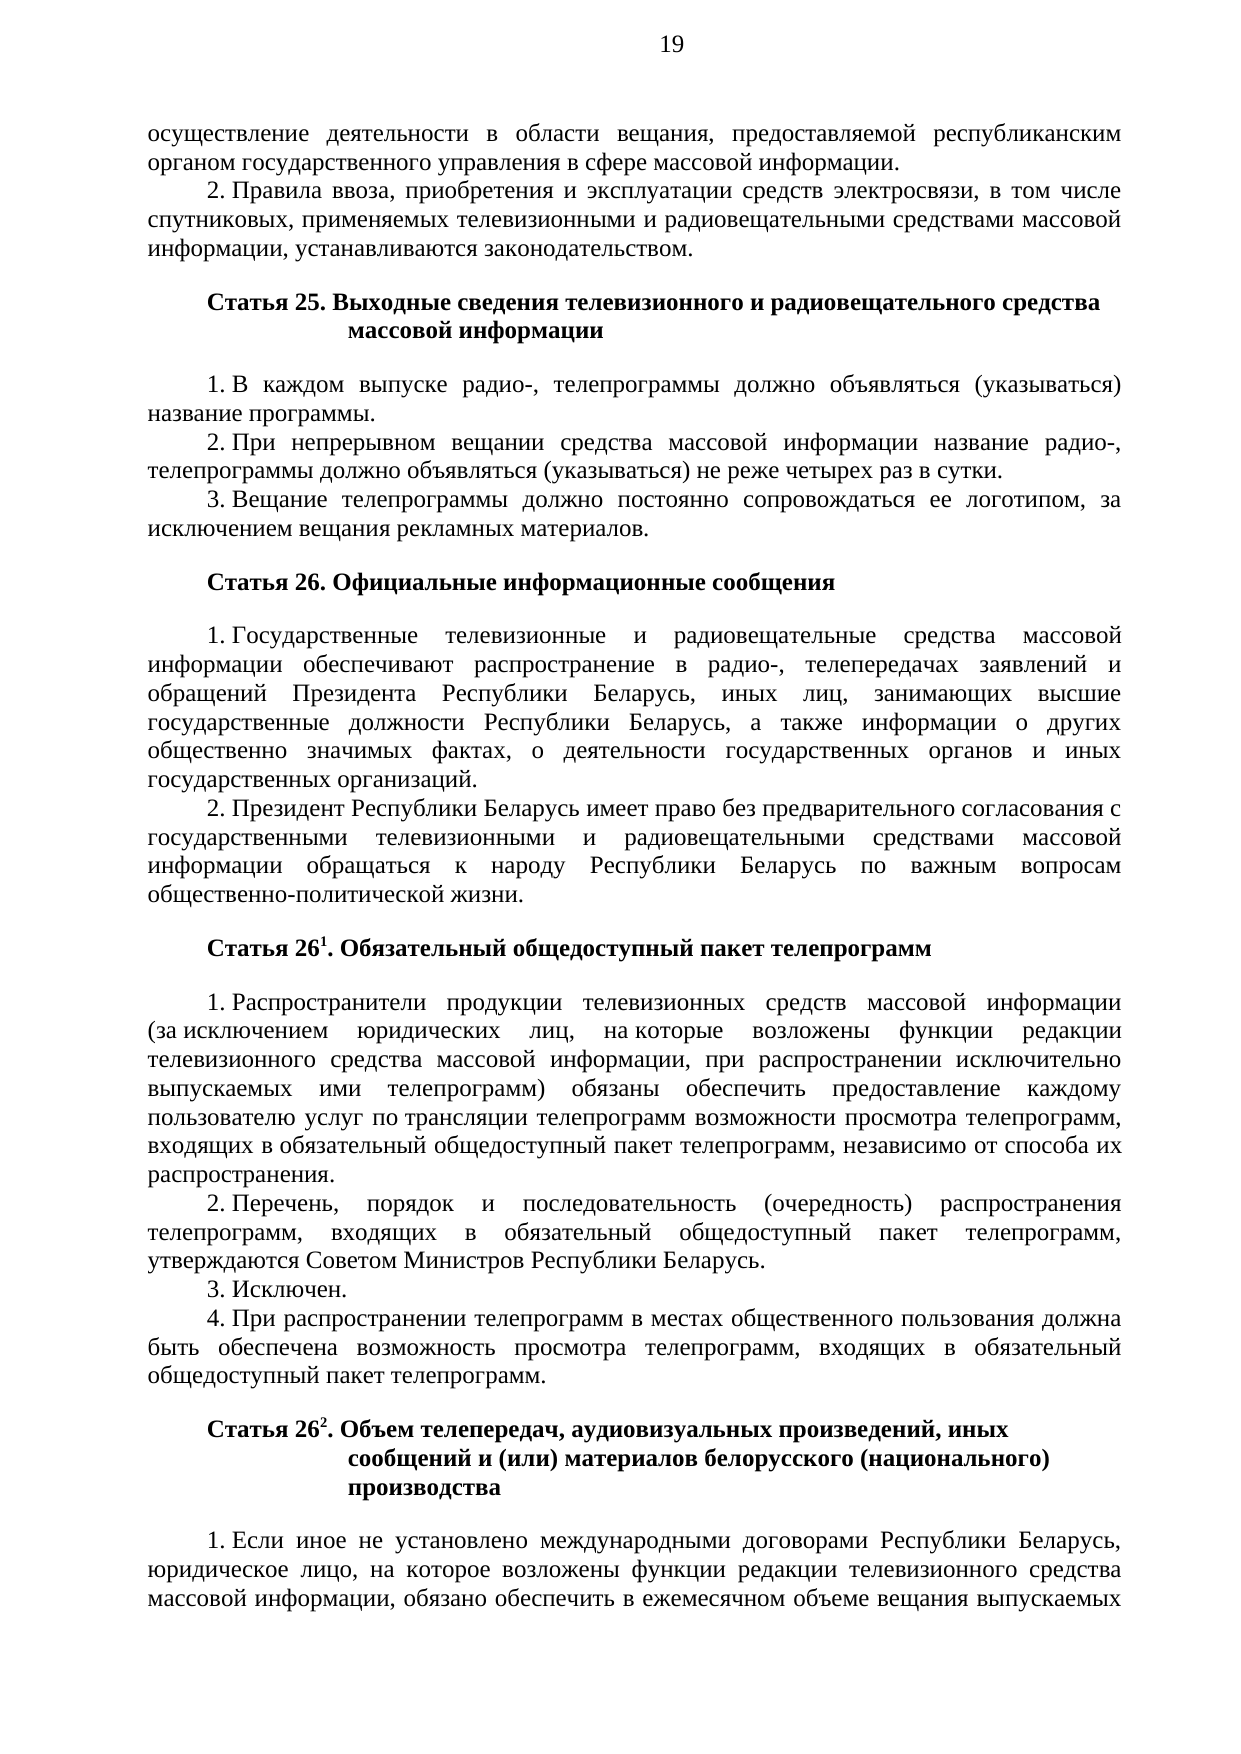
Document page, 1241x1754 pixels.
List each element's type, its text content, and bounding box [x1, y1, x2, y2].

text Статья 25. Выходные сведения телевизионного и радиовещательного средства массовой информации [207, 287, 1122, 344]
text Статья 261. Обязательный общедоступный пакет телепрограмм [207, 933, 1122, 962]
text 2. Правила ввоза, приобретения и эксплуатации средств электросвязи, в том числе спутниковых, применяемых телевизионными и радиовещательными средствами массовой информации, устанавливаются законодательством. [147, 176, 1122, 262]
text 4. При распространении телепрограмм в местах общественного пользования должна быть обеспечена возможность просмотра телепрограмм, входящих в обязательный общедоступный пакет телепрограмм. [147, 1303, 1122, 1389]
text 3. Вещание телепрограммы должно постоянно сопровождаться ее логотипом, за исключением вещания рекламных материалов. [147, 484, 1122, 542]
text 1. Государственные телевизионные и радиовещательные средства массовой информации обеспечивают распространение в радио-, телепередачах заявлений и обращений Президента Республики Беларусь, иных лиц, занимающих высшие государственные должности Республики Беларусь, а также информации о других общественно значимых фактах, о деятельности государственных органов и иных государственных организаций. [147, 621, 1122, 793]
text Статья 26. Официальные информационные сообщения [207, 567, 1122, 596]
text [147, 118, 1122, 176]
text 3. Исключен. [147, 1274, 1122, 1303]
text 1. Распространители продукции телевизионных средств массовой информации (за исключением юридических лиц, на которые возложены функции редакции телевизионного средства массовой информации, при распространении исключительно выпускаемых ими телепрограмм) обязаны обеспечить предоставление каждому пользователю услуг по трансляции телепрограмм возможности просмотра телепрограмм, входящих в обязательный общедоступный пакет телепрограмм, независимо от способа их распространения. [147, 987, 1122, 1188]
text 2. При непрерывном вещании средства массовой информации название радио-, телепрограммы должно объявляться (указываться) не реже четырех раз в сутки. [147, 427, 1122, 484]
text 1. В каждом выпуске радио-, телепрограммы должно объявляться (указываться) название программы. [147, 369, 1122, 427]
text Статья 262. Объем телепередач, аудиовизуальных произведений, иных сообщений и (или) материалов белорусского (национального) производства [207, 1414, 1122, 1501]
text 2. Президент Республики Беларусь имеет право без предварительного согласования с государственными телевизионными и радиовещательными средствами массовой информации обращаться к народу Республики Беларусь по важным вопросам общественно-политической жизни. [147, 793, 1122, 908]
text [147, 1526, 1122, 1612]
text 2. Перечень, порядок и последовательность (очередность) распространения телепрограмм, входящих в обязательный общедоступный пакет телепрограмм, утверждаются Советом Министров Республики Беларусь. [147, 1188, 1122, 1274]
